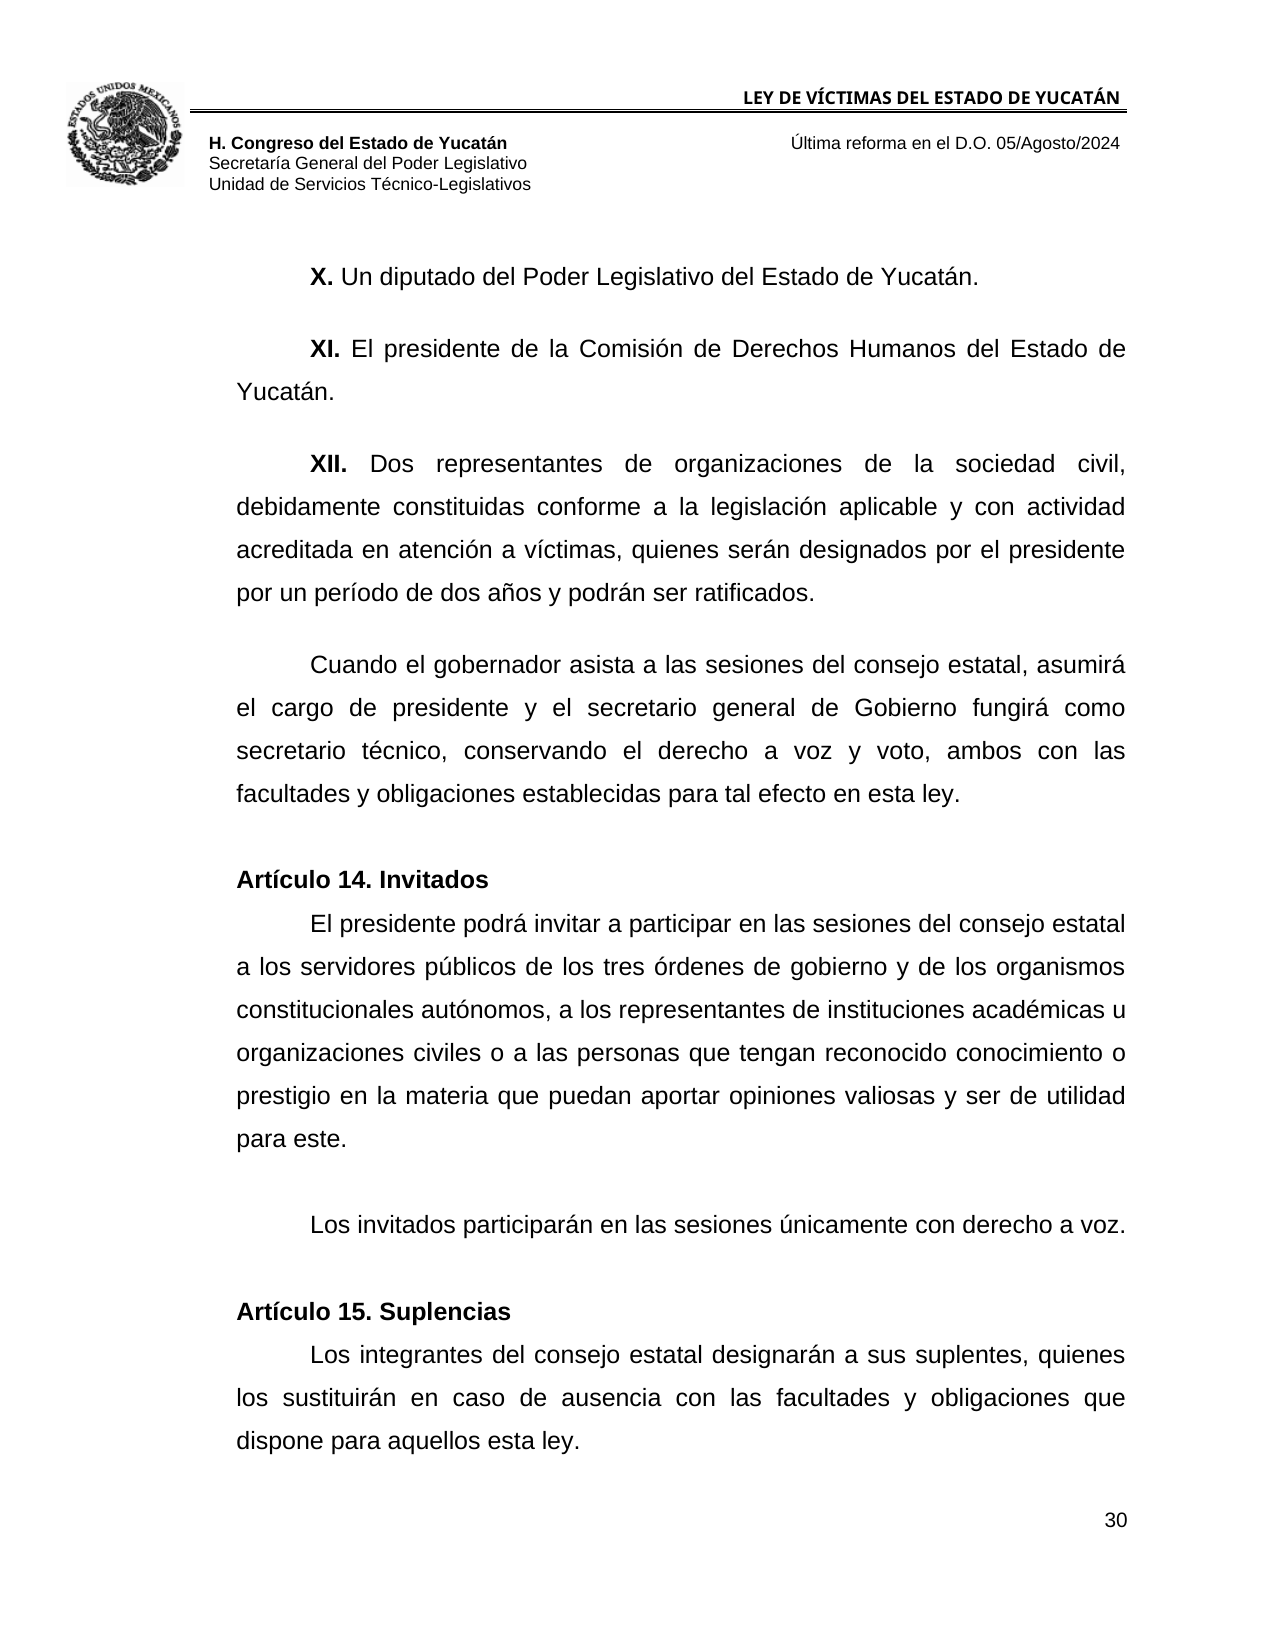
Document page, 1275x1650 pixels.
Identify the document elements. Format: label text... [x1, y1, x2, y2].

text XII. Dos representantes de organizaciones de la sociedad civil, debidamente constituidas conforme a la legislación aplicable y con actividad acreditada en atención a víctimas, quienes serán designados por el presidente por un período de dos años y podrán ser ratificados. [236, 448, 1127, 607]
text XI. El presidente de la Comisión de Derechos Humanos del Estado de Yucatán. [236, 333, 1127, 405]
text Los integrantes del consejo estatal designarán a sus suplentes, quienes los sustituirán en caso de ausencia con las facultades y obligaciones que dispone para aquellos esta ley. [236, 1340, 1127, 1455]
text El presidente podrá invitar a participar en las sesiones del consejo estatal a los servidores públicos de los tres órdenes de gobierno y de los organismos constitucionales autónomos, a los representantes de instituciones académicas u organizaciones civiles o a las personas que tengan reconocido conocimiento o prestigio en la materia que puedan aportar opiniones valiosas y ser de utilidad para este. [236, 908, 1127, 1153]
text X. Un diputado del Poder Legislativo del Estado de Yucatán. [236, 262, 1127, 290]
text Los invitados participarán en las sesiones únicamente con derecho a voz. [236, 1210, 1127, 1239]
text Artículo 14. Invitados [236, 865, 1127, 894]
text Artículo 15. Suplencias [236, 1297, 1127, 1325]
text Cuando el gobernador asista a las sesiones del consejo estatal, asumirá el cargo de presidente y el secretario general de Gobierno fungirá como secretario técnico, conservando el derecho a voz y voto, ambos con las facultades y obligaciones establecidas para tal efecto en esta ley. [236, 650, 1127, 808]
